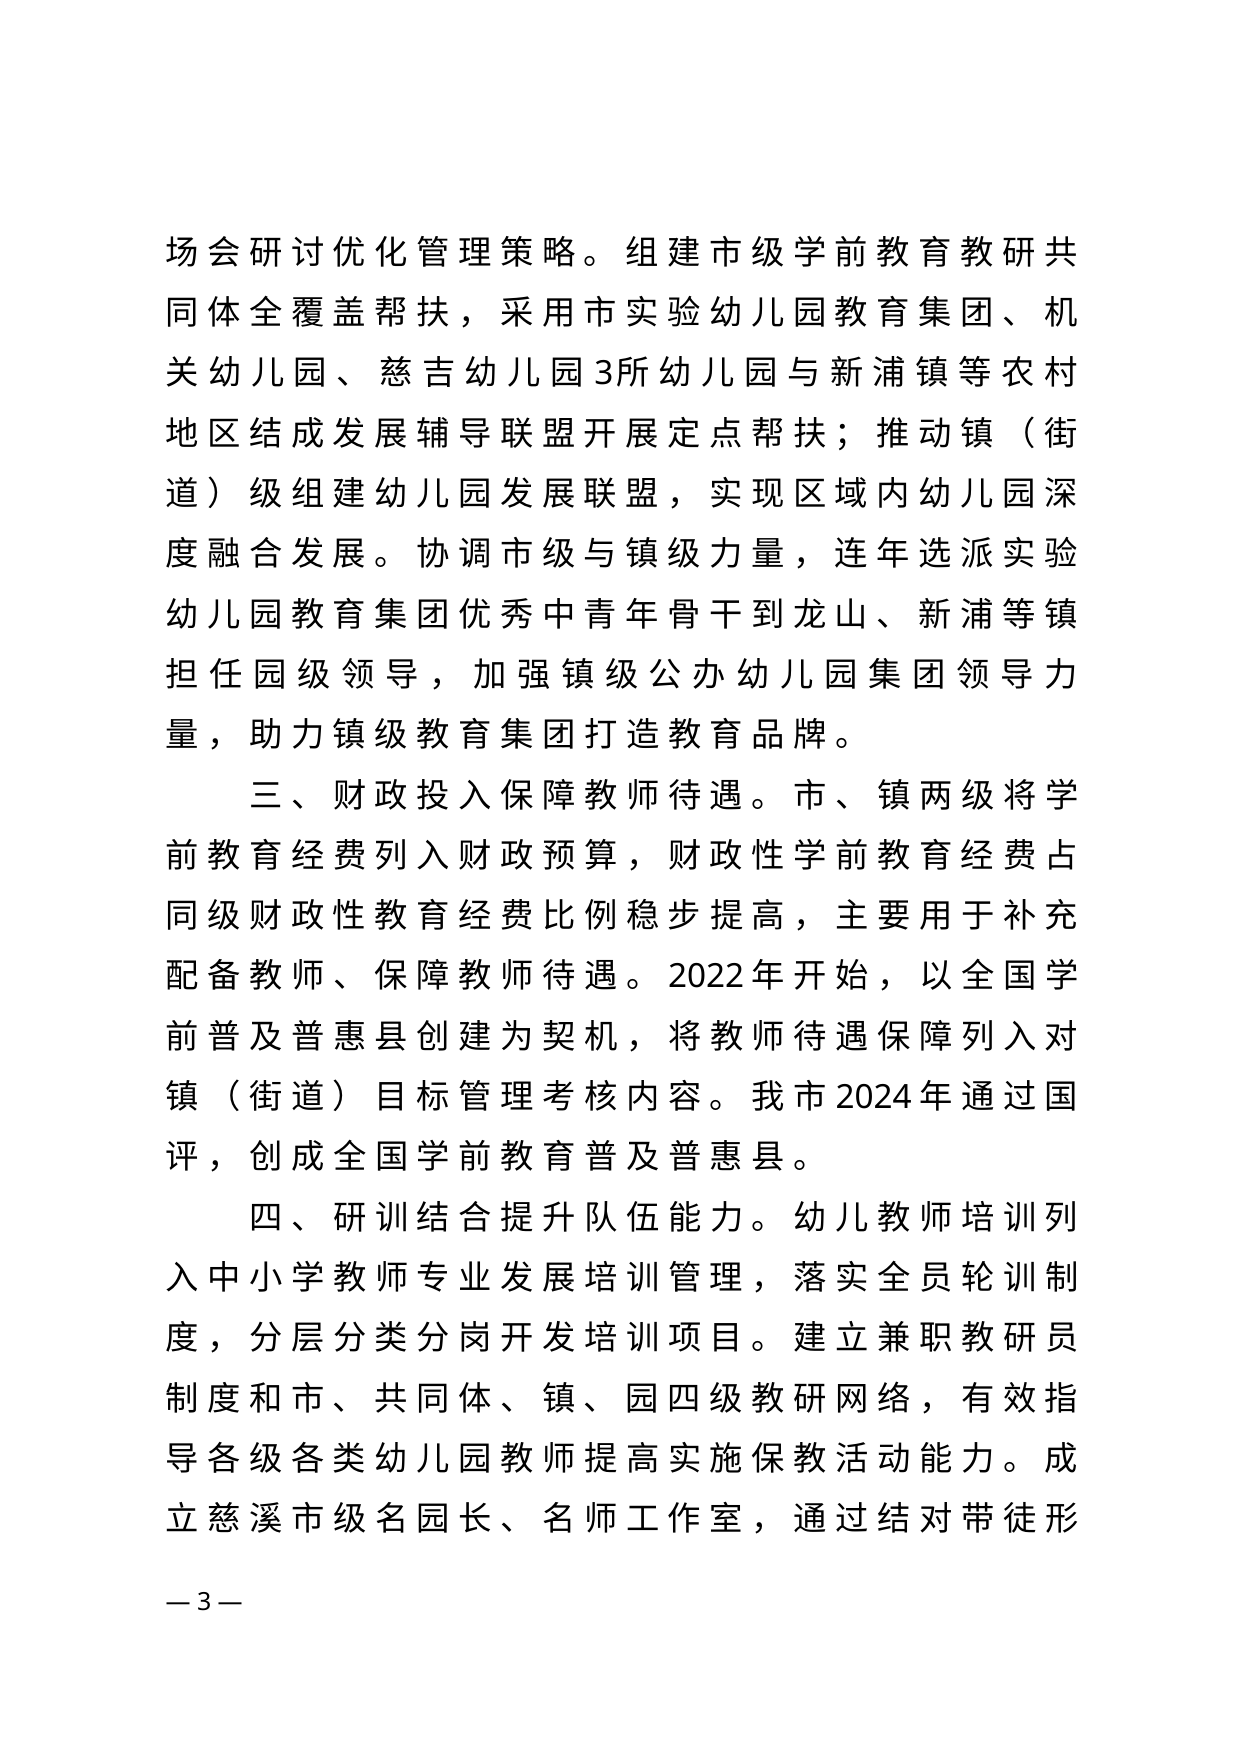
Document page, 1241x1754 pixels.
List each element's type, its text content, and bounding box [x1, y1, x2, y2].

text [165, 219, 1087, 762]
text 三、财政投入保障教师待遇。市、镇两级将学前教育经费列入财政预算，财政性学前教育经费占同级财政性教育经费比例稳步提高，主要用于补充配备教师、保障教师待遇。2022年开始，以全国学前普及普惠县创建为契机，将教师待遇保障列入对镇（街道）目标管理考核内容。我市2024年通过国评，创成全国学前教育普及普惠县。 [165, 762, 1087, 1184]
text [165, 1184, 1087, 1546]
